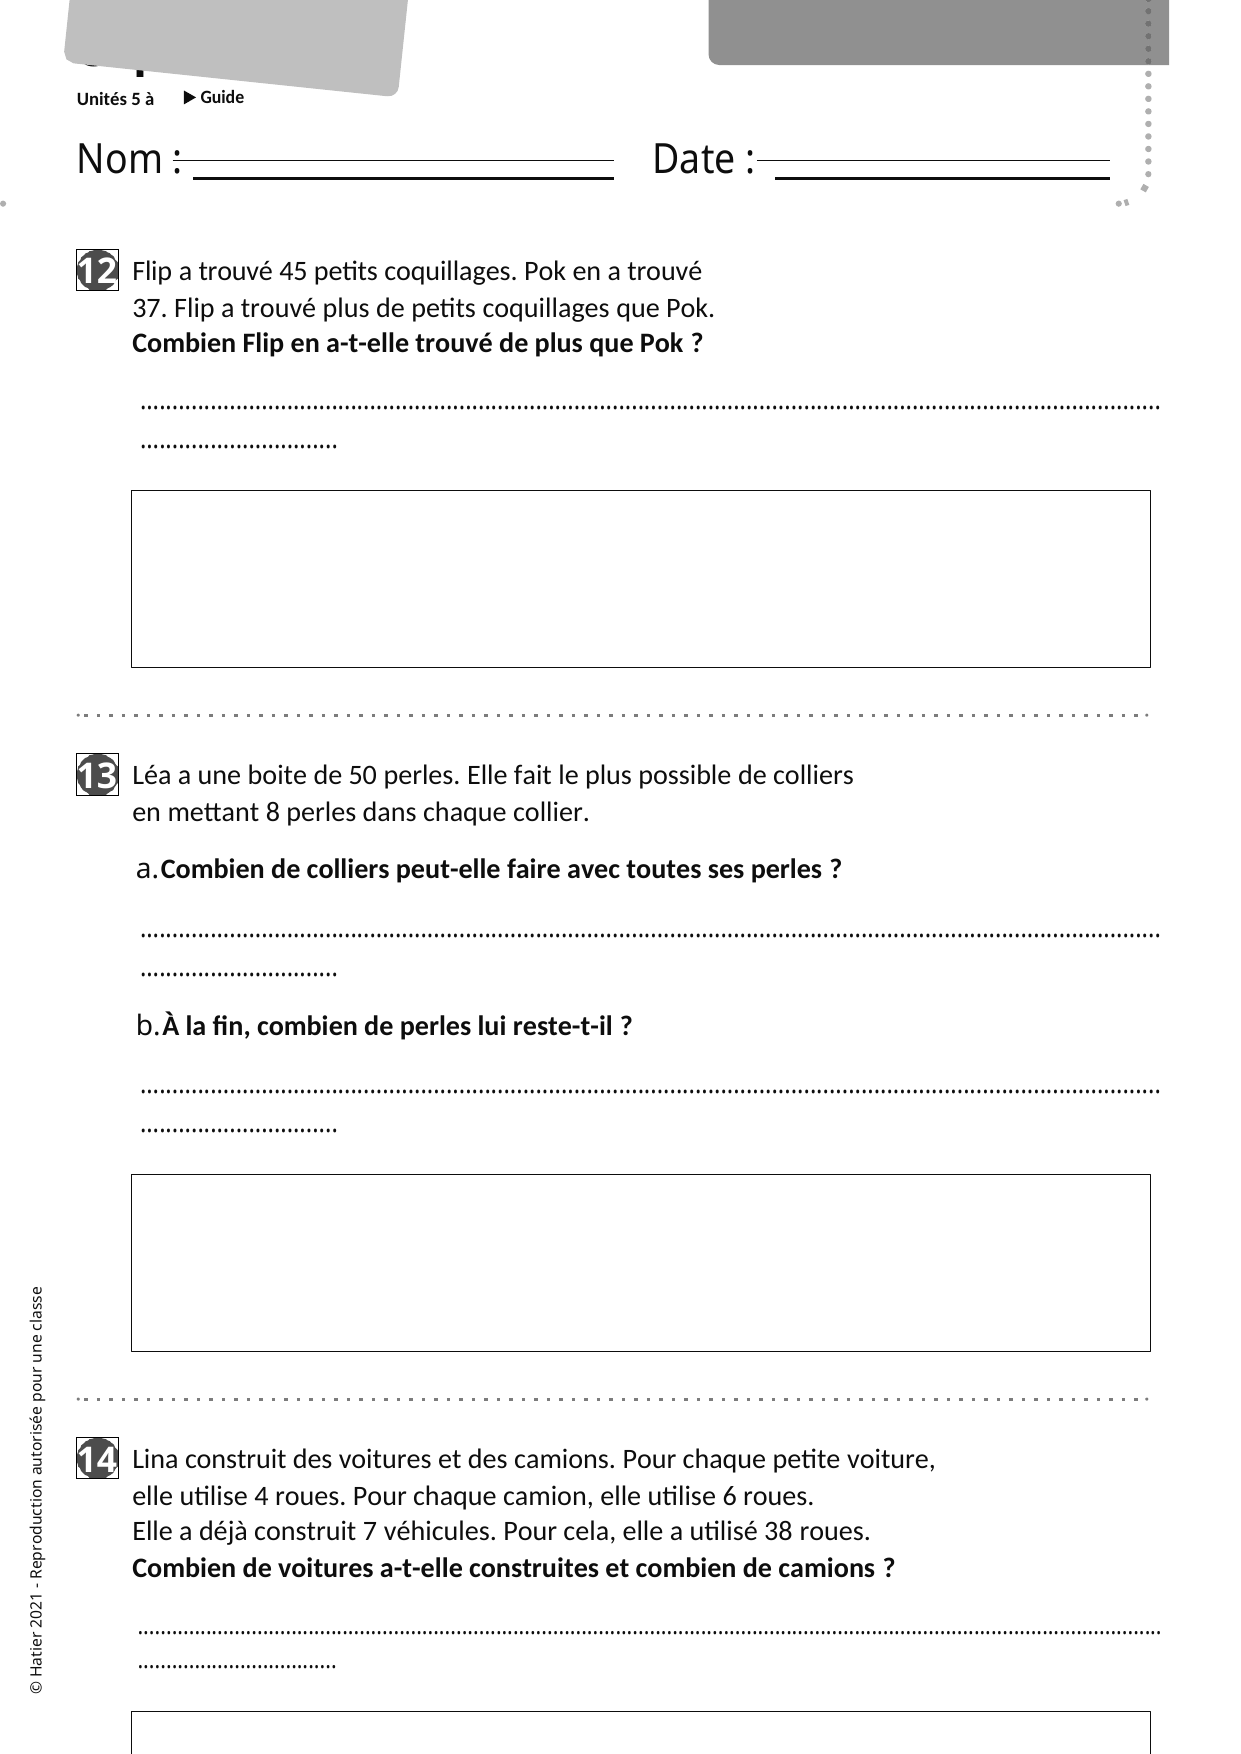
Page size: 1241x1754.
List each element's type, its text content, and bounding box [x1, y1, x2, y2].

picture [77, 1438, 118, 1478]
picture [77, 250, 118, 290]
list À la ﬁn, combien de perles lui reste-t-il ? [136, 1005, 1163, 1043]
picture [77, 754, 118, 795]
list Combien de colliers peut-elle faire avec toutes ses perles ? [136, 849, 1163, 887]
text ............................................................................................................................................................................................... [140, 380, 1163, 456]
text Léa a une boite de 50 perles. Elle fait le plus possible de colliers en mettant 8 perles dans chaque collier. [132, 757, 860, 829]
text Flip a trouvé 45 petits coquillages. Pok en a trouvé 37. Flip a trouvé plus de petits coquillages que Pok. [132, 253, 736, 324]
text ............................................................................................................................................................................................... [140, 1064, 1163, 1140]
text ............................................................................................................................................................................................... [140, 908, 1163, 984]
text ....................................................................................................................................................................................................................... [137, 1608, 1163, 1676]
text Combien Flip en a-t-elle trouvé de plus que Pok ? [132, 327, 1163, 359]
text Elle a déjà construit 7 véhicules. Pour cela, elle a utilisé 38 roues. [132, 1515, 1163, 1547]
text Combien de voitures a-t-elle construites et combien de camions ? [132, 1550, 1163, 1584]
text Lina construit des voitures et des camions. Pour chaque petite voiture, elle utilise 4 roues. Pour chaque camion, elle utilise 6 roues. [132, 1441, 957, 1512]
